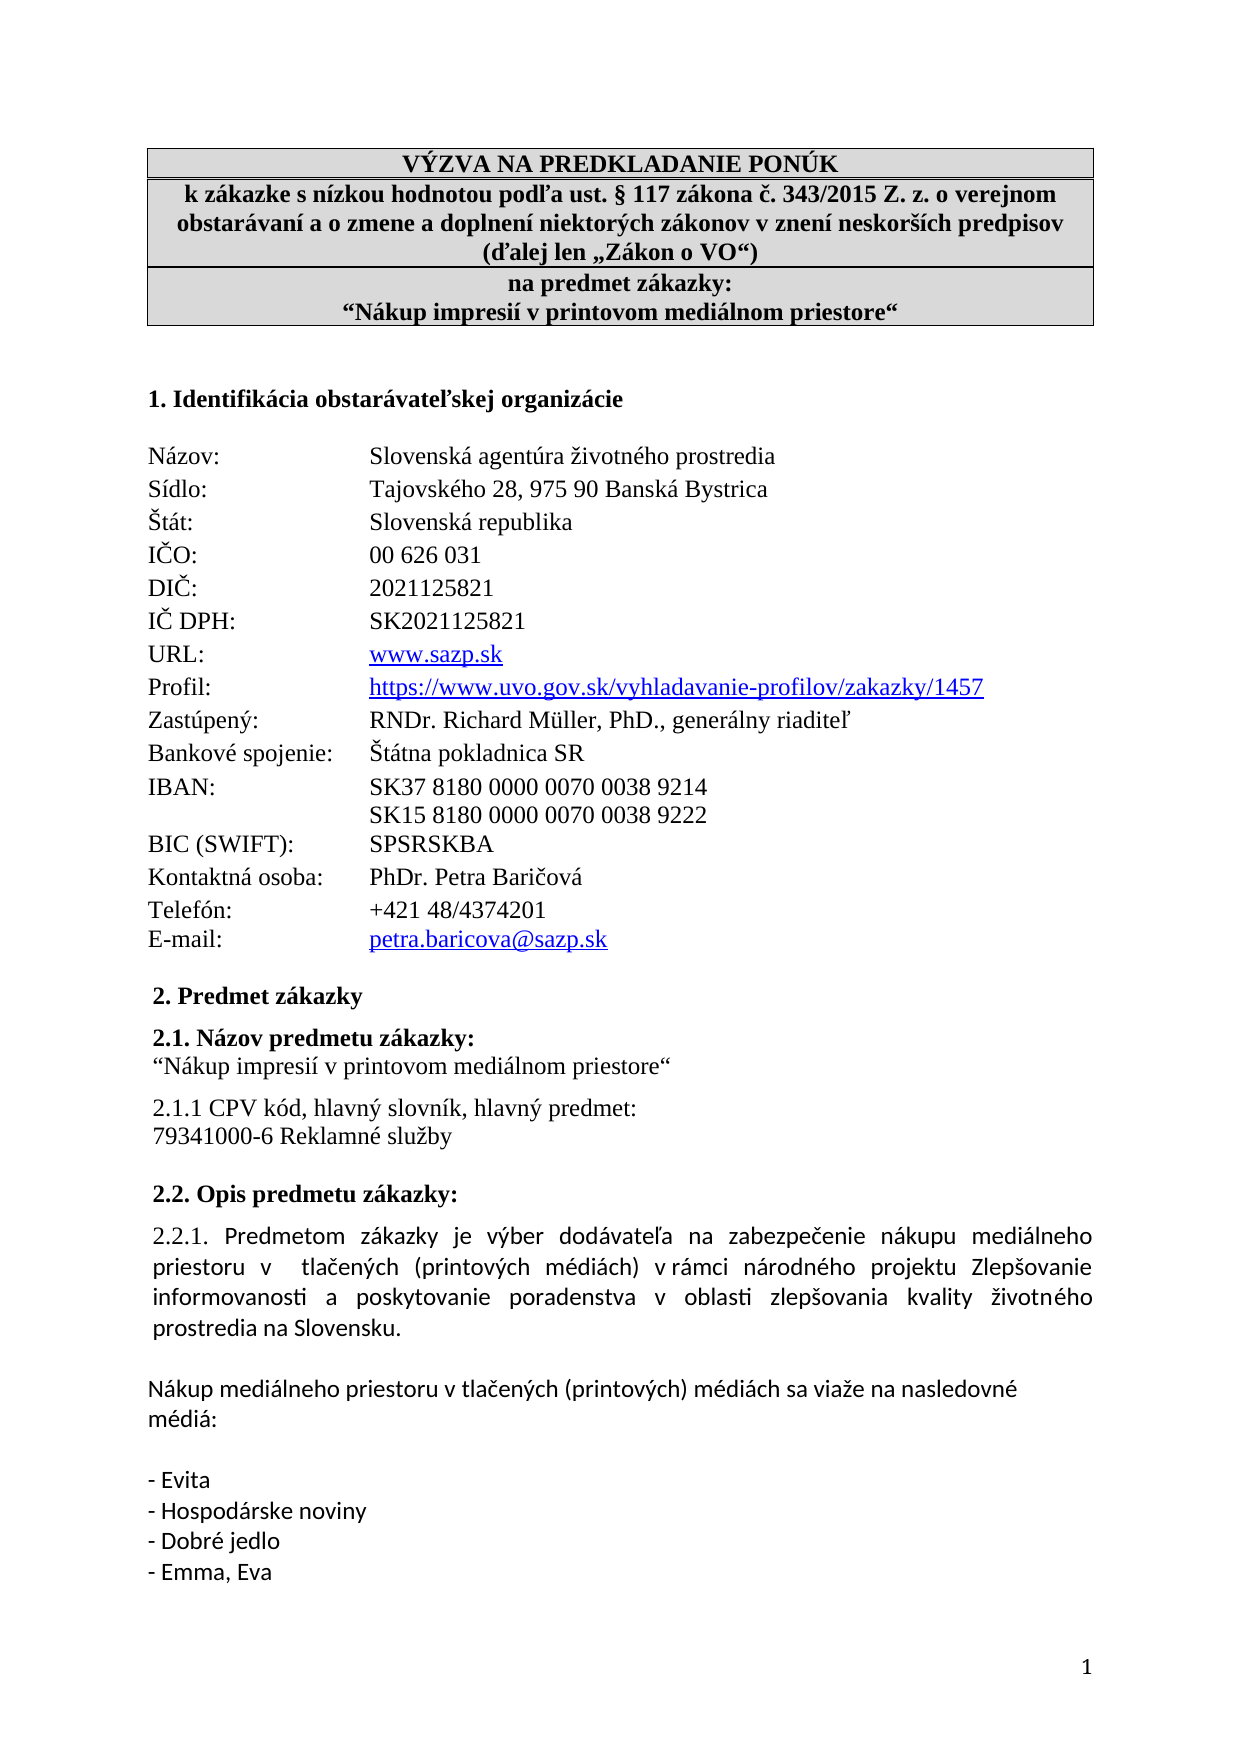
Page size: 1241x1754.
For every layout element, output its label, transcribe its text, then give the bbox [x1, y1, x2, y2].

text IBAN: SK37 8180 0000 0070 0038 9214 [148, 772, 1093, 800]
text 1. Identifikácia obstarávateľskej organizácie [148, 384, 1093, 413]
text “Nákup impresií v printovom mediálnom priestore“ [152, 1051, 1093, 1080]
text Štát: Slovenská republika [148, 507, 1093, 536]
text BIC (SWIFT): SPSRSKBA [148, 829, 1093, 858]
text VÝZVA NA PREDKLADANIE PONÚK [148, 149, 1093, 177]
text 2.1. Názov predmetu zákazky: [152, 1023, 1093, 1051]
text Kontaktná osoba: PhDr. Petra Baričová [148, 862, 1093, 891]
text SK15 8180 0000 0070 0038 9222 [295, 800, 1093, 829]
text Bankové spojenie: Štátna pokladnica SR [148, 738, 1093, 767]
text URL: www.sazp.sk [148, 639, 1093, 668]
text 2.2.1. Predmetom zákazky je výber dodávateľa na zabezpečenie nákupu mediálneho priestoru v tlačených (printových médiách) v rámci národného projektu Zlepšovanie informovanosti a poskytovanie poradenstva v oblasti zlepšovania kvality životného prostredia na Slovensku. [152, 1220, 1093, 1342]
text k zákazke s nízkou hodnotou podľa ust. § 117 zákona č. 343/2015 Z. z. o verejnom obstarávaní a o zmene a doplnení niektorých zákonov v znení neskorších predpisov (ďalej len „Zákon o VO“) [148, 180, 1093, 266]
text - Emma, Eva [148, 1556, 1093, 1586]
text IČ DPH: SK2021125821 [148, 606, 1093, 635]
text IČO: 00 626 031 [148, 540, 1093, 569]
text 2.1.1 CPV kód, hlavný slovník, hlavný predmet: [152, 1093, 1093, 1121]
text Názov: Slovenská agentúra životného prostredia [148, 441, 1093, 470]
text Telefón: +421 48/4374201 [148, 895, 1093, 924]
text 2.2. Opis predmetu zákazky: [152, 1179, 1093, 1208]
text na predmet zákazky: “Nákup impresií v printovom mediálnom priestore“ [148, 268, 1093, 325]
text E-mail: petra.baricova@sazp.sk [148, 924, 1093, 953]
text 79341000-6 Reklamné služby [152, 1121, 1093, 1150]
text Profil: https://www.uvo.gov.sk/vyhladavanie-profilov/zakazky/1457 [148, 672, 1093, 701]
text Zastúpený: RNDr. Richard Müller, PhD., generálny riaditeľ [148, 706, 1093, 734]
text - Dobré jedlo [148, 1525, 1093, 1556]
text 2. Predmet zákazky [152, 981, 1093, 1010]
text - Hospodárske noviny [148, 1495, 1093, 1525]
text Sídlo: Tajovského 28, 975 90 Banská Bystrica [148, 474, 1093, 503]
text DIČ: 2021125821 [148, 573, 1093, 602]
text - Evita [148, 1464, 1093, 1495]
text Nákup mediálneho priestoru v tlačených (printových) médiách sa viaže na nasledovné médiá: [148, 1373, 1093, 1434]
